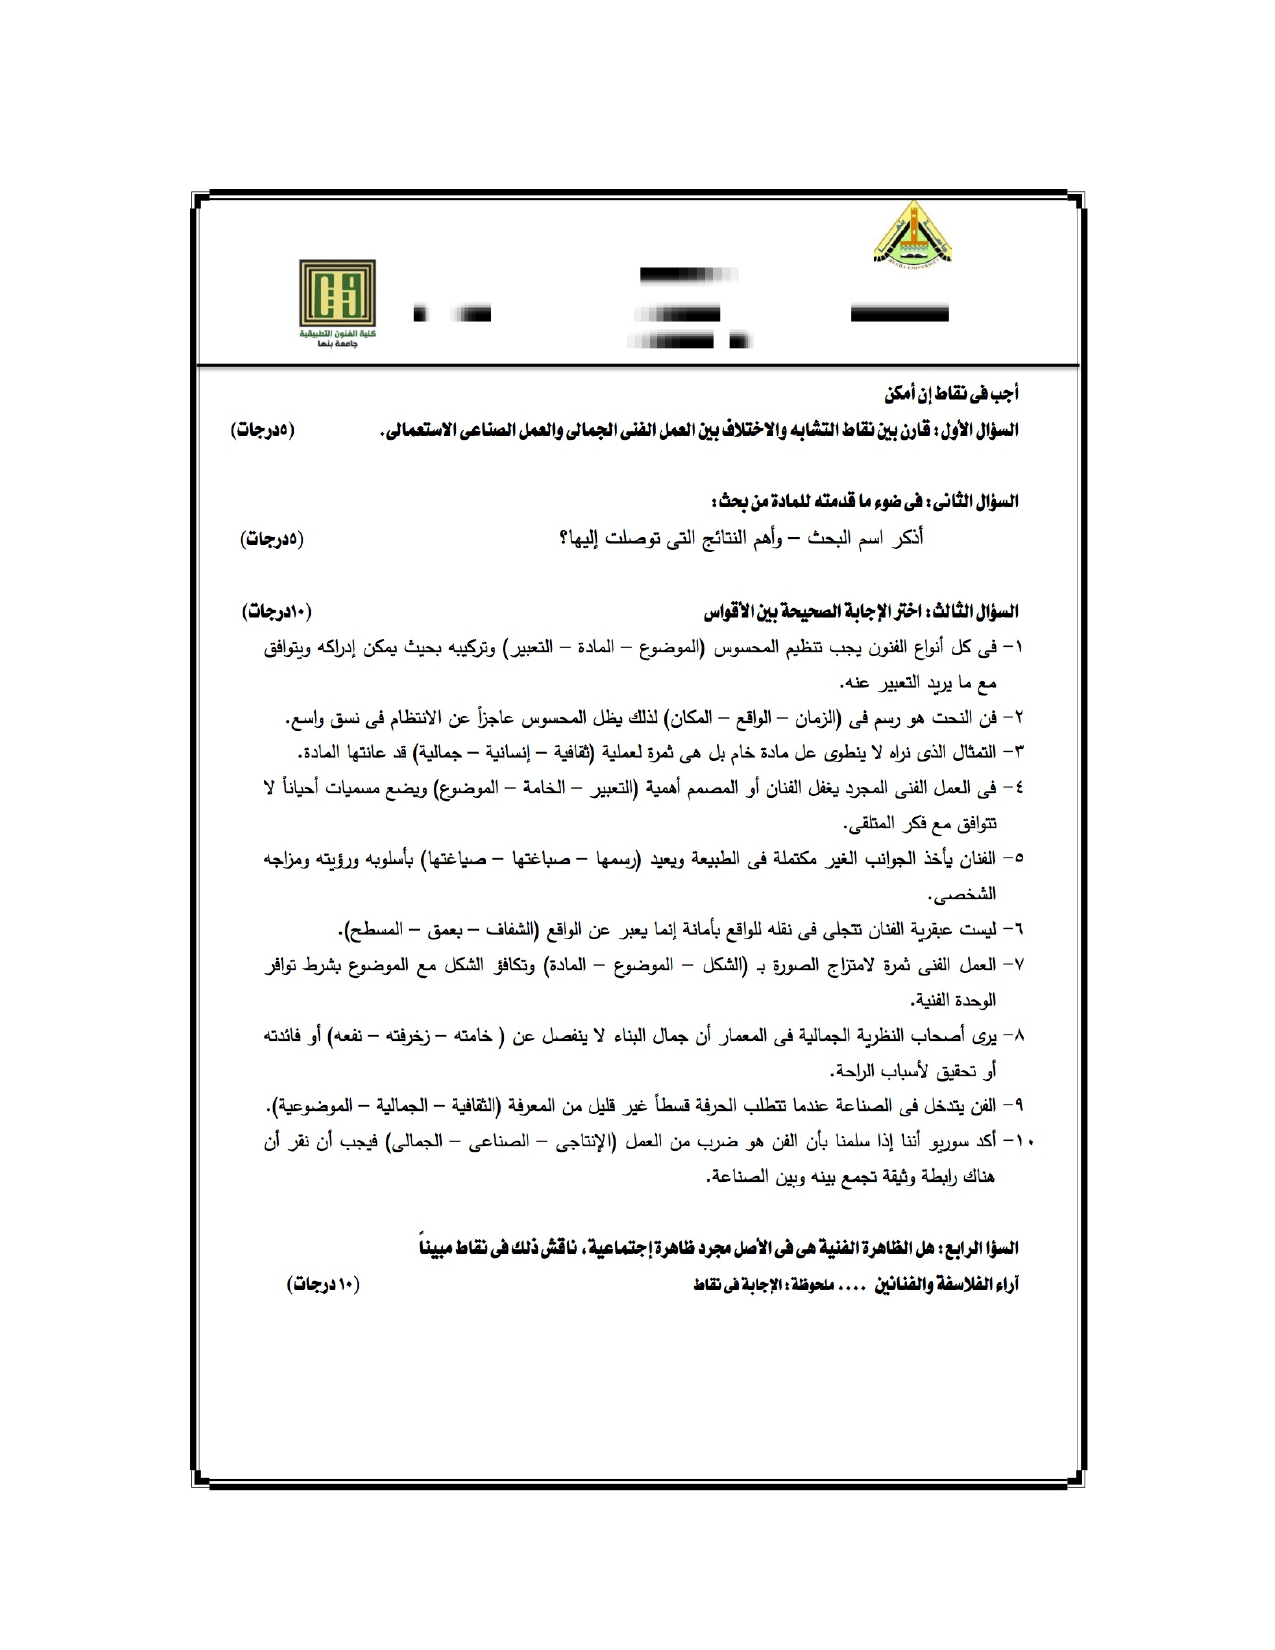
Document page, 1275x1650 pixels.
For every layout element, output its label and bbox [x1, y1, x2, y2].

picture [150, 150, 1125, 1501]
